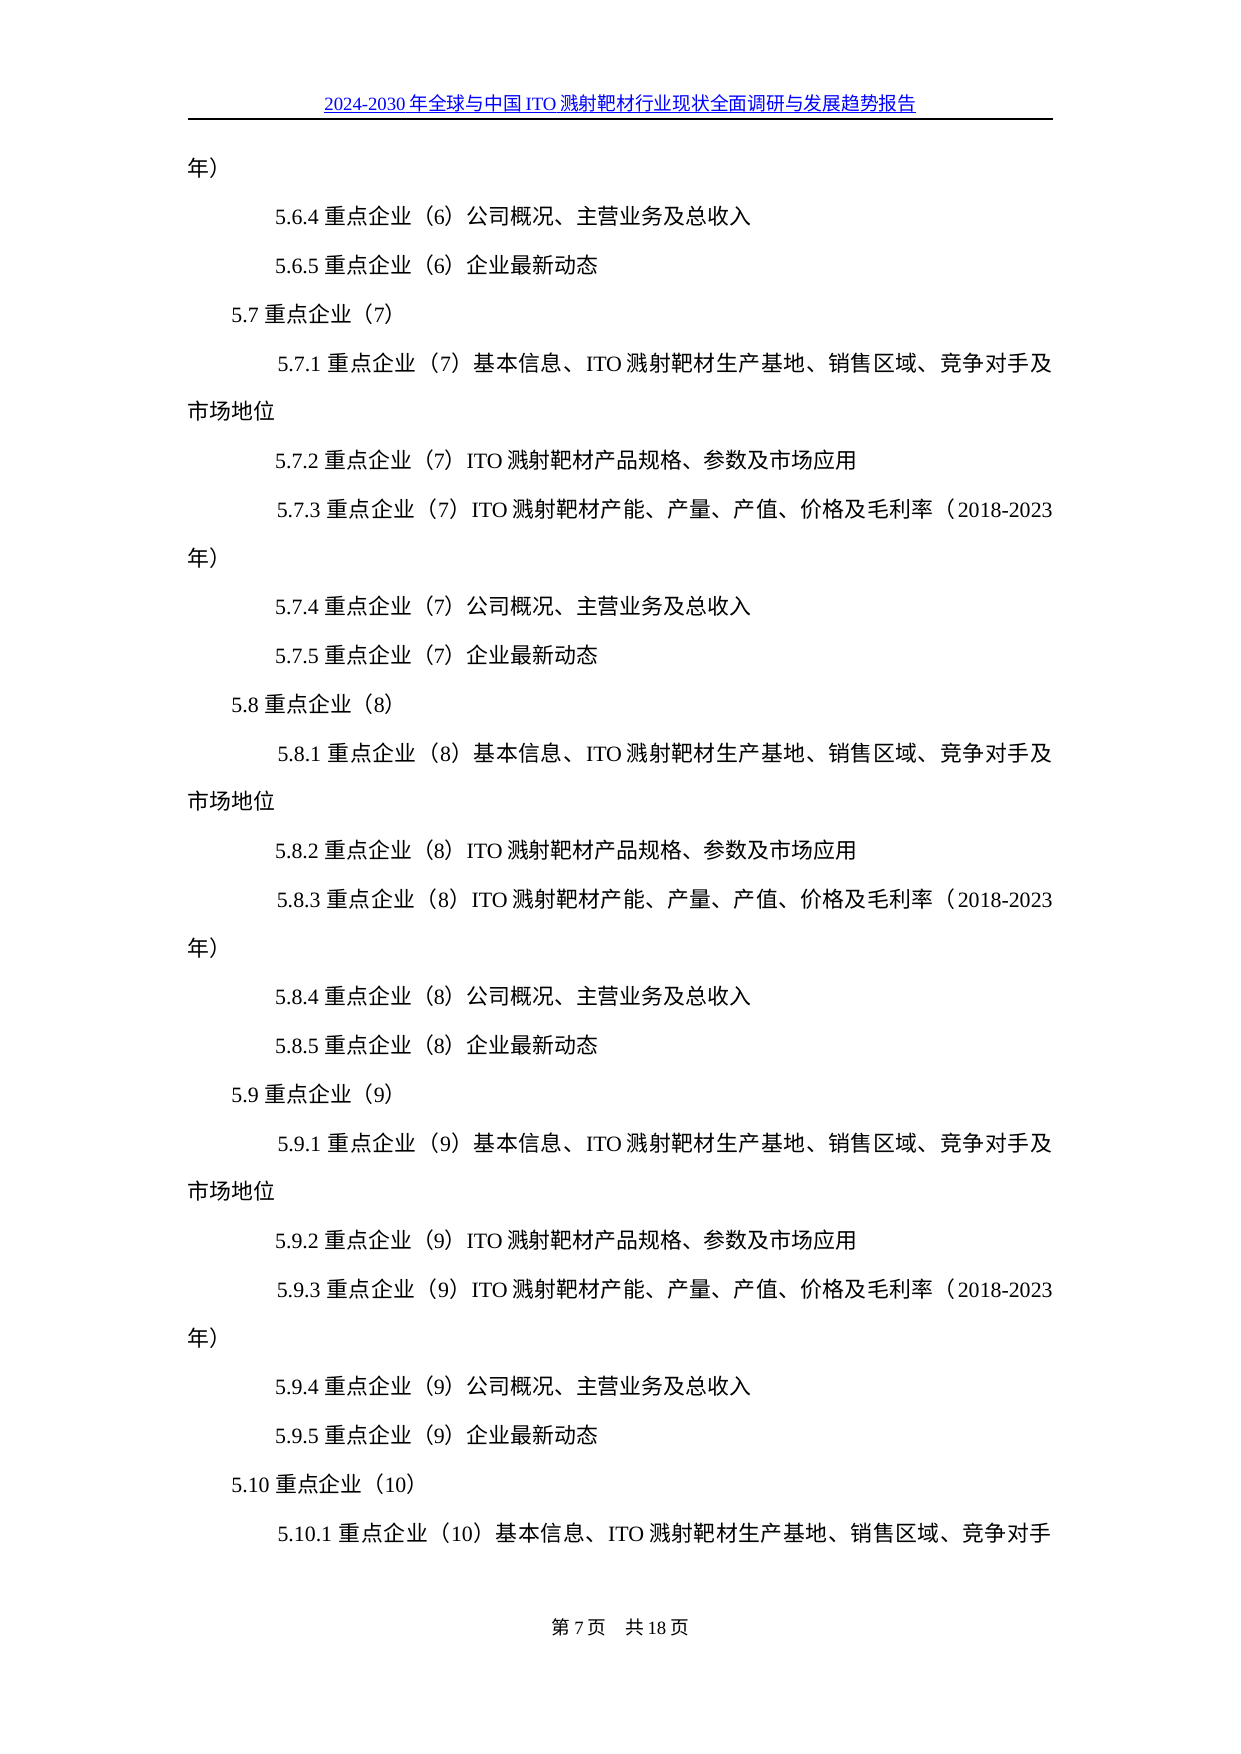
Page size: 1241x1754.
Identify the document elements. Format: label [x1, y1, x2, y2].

text [187, 150, 1053, 1548]
